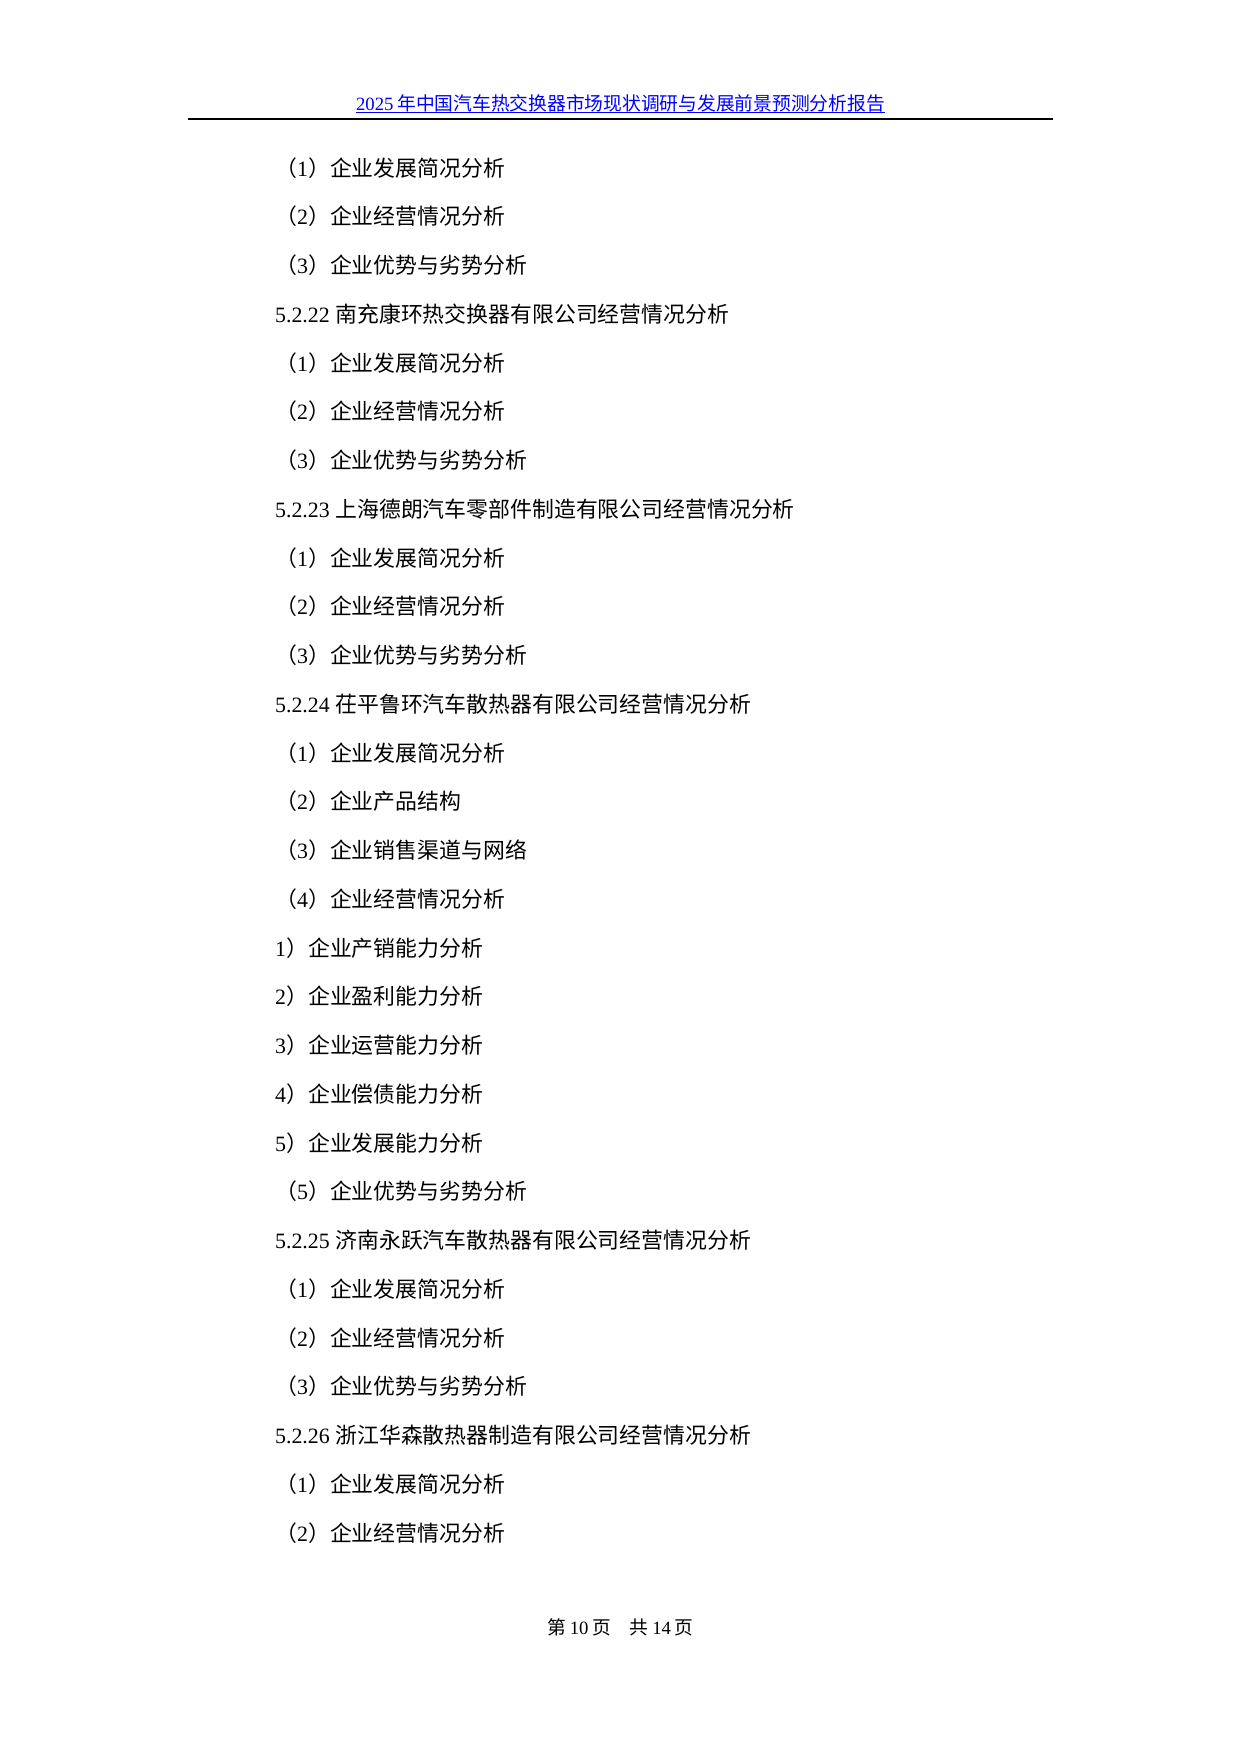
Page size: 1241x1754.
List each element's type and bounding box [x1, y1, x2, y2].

text [187, 150, 1053, 1548]
